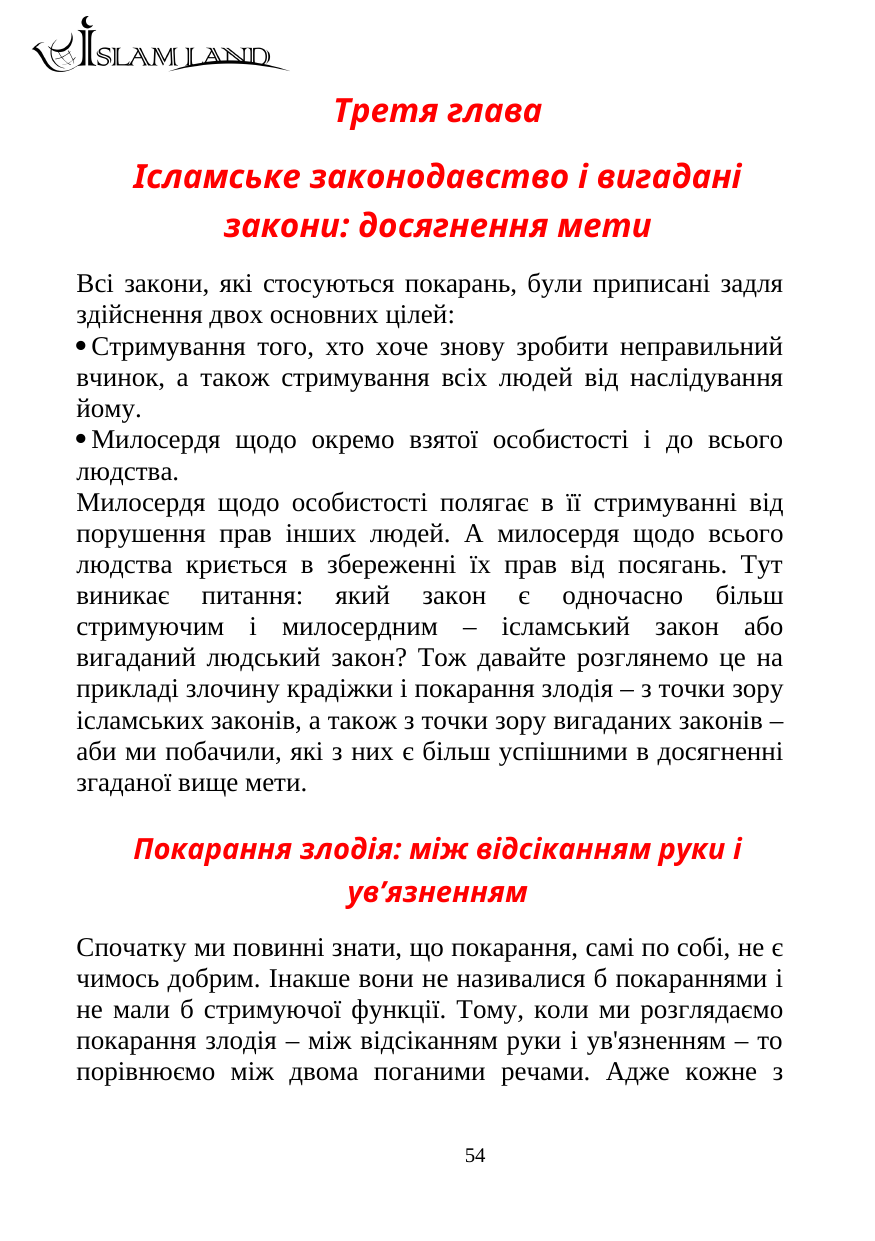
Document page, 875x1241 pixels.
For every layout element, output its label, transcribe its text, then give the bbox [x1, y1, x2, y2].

picture [31, 16, 291, 72]
list Стримування того, хто хоче знову зробити неправильний вчинок, а також стримування всіх людей від наслідування йому. [76, 330, 784, 423]
text Покарання злодія: між відсіканням руки і ув’язненням [91, 828, 784, 911]
list Милосердя щодо окремо взятої особистості і до всього людства. [76, 423, 784, 486]
text Милосердя щодо особистості полягає в її стримуванні від порушення прав інших людей. А милосердя щодо всього людства криється в збереженні їх прав від посягань. Тут виникає питання: який закон є одночасно більш стримуючим і милосердним – ісламський закон або вигаданий людський закон? Тож давайте розглянемо це на прикладі злочину крадіжки і покарання злодія – з точки зору ісламських законів, а також з точки зору вигаданих законів – аби ми побачили, які з них є більш успішними в досягненні згаданої вище мети. [76, 486, 784, 797]
text Всі закони, які стосуються покарань, були приписані задля здійснення двох основних цілей: [76, 267, 784, 330]
text Ісламське законодавство і вигадані закони: досягнення мети [91, 153, 784, 247]
text Третя глава [91, 87, 784, 133]
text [76, 931, 784, 1086]
